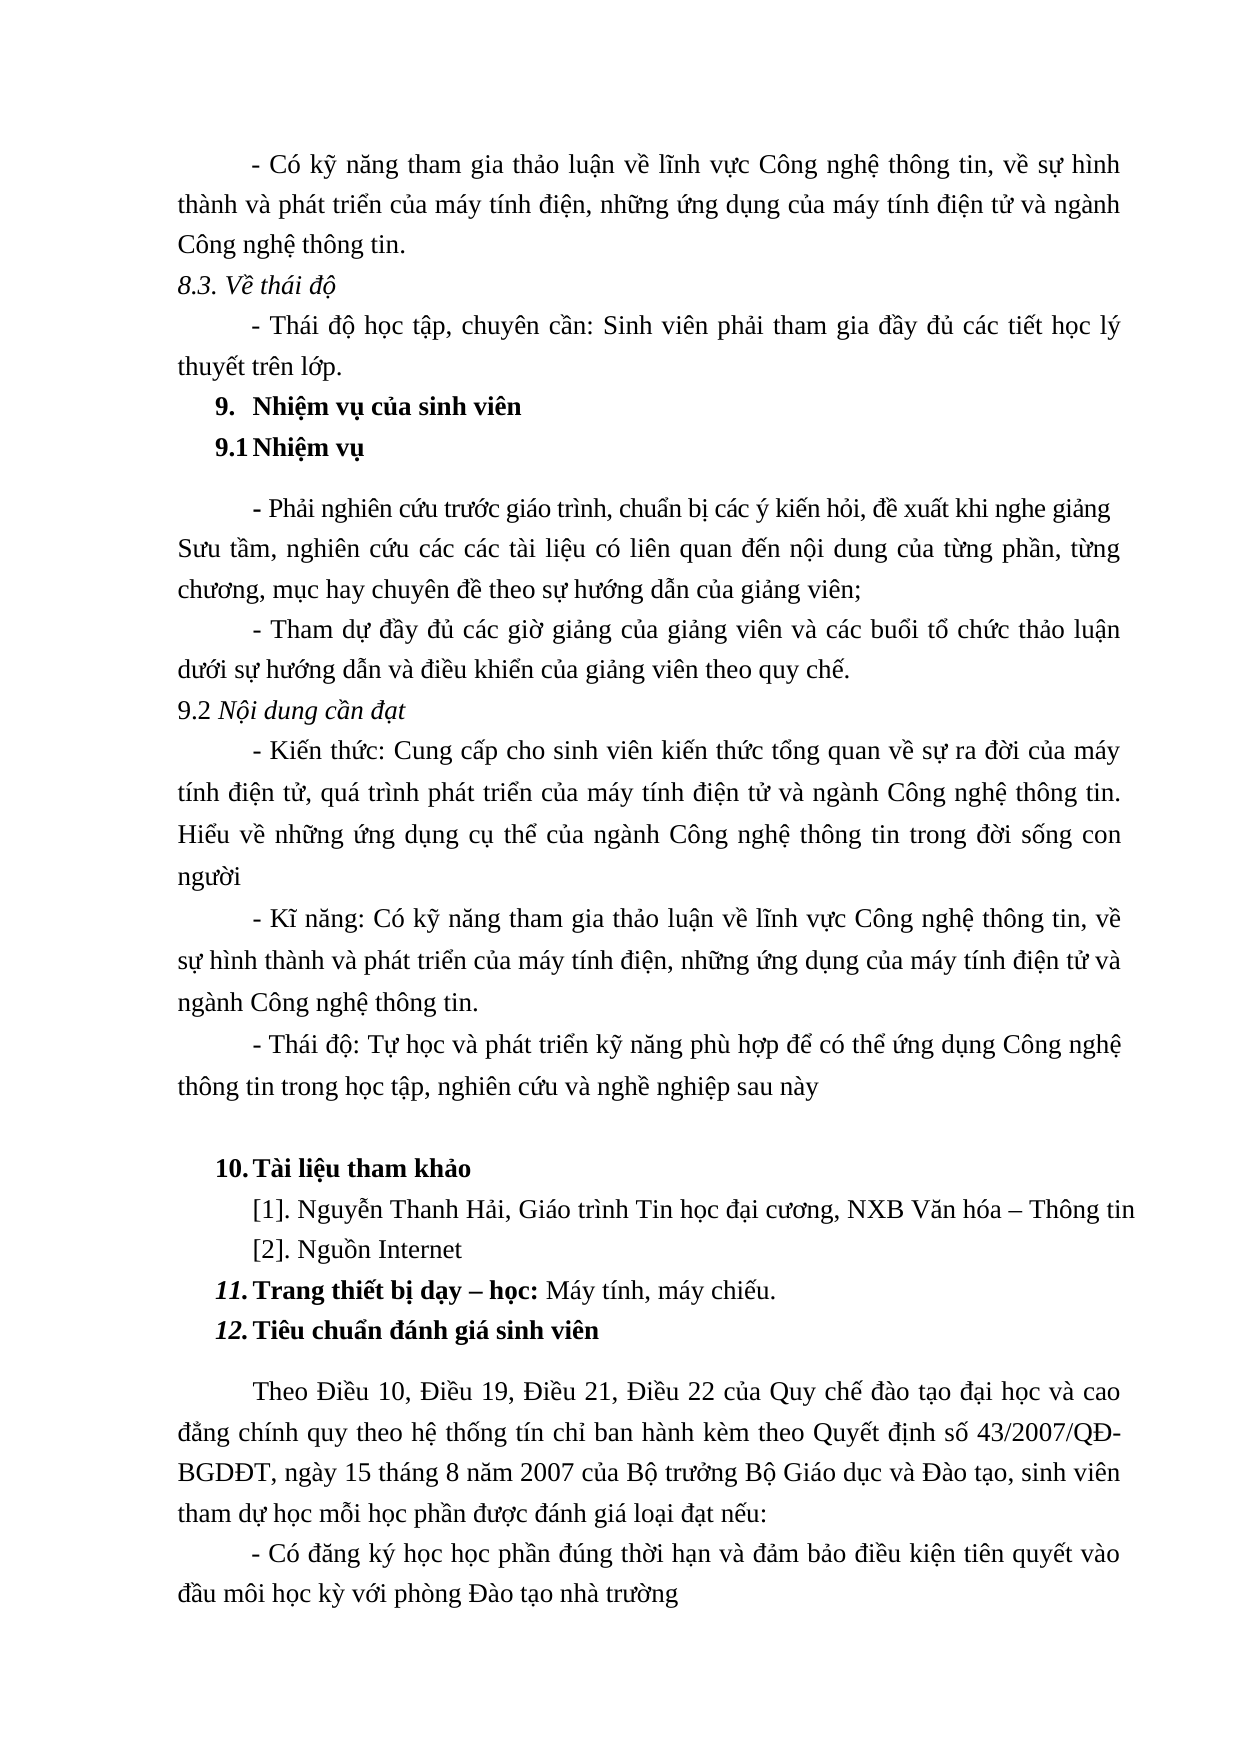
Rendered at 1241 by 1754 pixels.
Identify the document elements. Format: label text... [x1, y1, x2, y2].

list Nhiệm vụ của sinh viên [215, 390, 1122, 421]
text - Có kỹ năng tham gia thảo luận về lĩnh vực Công nghệ thông tin, về sự hình thành và phát triển của máy tính điện, những ứng dụng của máy tính điện tử và ngành Công nghệ thông tin. [177, 148, 1122, 260]
text - Tham dự đầy đủ các giờ giảng của giảng viên và các buổi tổ chức thảo luận dưới sự hướng dẫn và điều khiển của giảng viên theo quy chế. [177, 613, 1122, 685]
text - Thái độ học tập, chuyên cần: Sinh viên phải tham gia đầy đủ các tiết học lý thuyết trên lớp. [177, 309, 1122, 381]
list [1]. Nguyễn Thanh Hải, Giáo trình Tin học đại cương, NXB Văn hóa – Thông tin [252, 1193, 1152, 1224]
text - Thái độ: Tự học và phát triển kỹ năng phù hợp để có thể ứng dụng Công nghệ thông tin trong học tập, nghiên cứu và nghề nghiệp sau này [177, 1028, 1122, 1101]
text Sưu tầm, nghiên cứu các các tài liệu có liên quan đến nội dung của từng phần, từng chương, mục hay chuyên đề theo sự hướng dẫn của giảng viên; [177, 532, 1122, 604]
list Tài liệu tham khảo [215, 1153, 1122, 1184]
list Nhiệm vụ [215, 431, 1122, 462]
text 9.2 Nội dung cần đạt [177, 694, 1122, 725]
text - Có đăng ký học học phần đúng thời hạn và đảm bảo điều kiện tiên quyết vào đầu môi học kỳ với phòng Đào tạo nhà trường [177, 1537, 1122, 1609]
list Tiêu chuẩn đánh giá sinh viên [215, 1314, 1122, 1345]
text Theo Điều 10, Điều 19, Điều 21, Điều 22 của Quy chế đào tạo đại học và cao đẳng chính quy theo hệ thống tín chỉ ban hành kèm theo Quyết định số 43/2007/QĐ- BGDĐT, ngày 15 tháng 8 năm 2007 của Bộ trưởng Bộ Giáo dục và Đào tạo, sinh viên tham dự học mỗi học phần được đánh giá loại đạt nếu: [177, 1376, 1122, 1528]
text - Kĩ năng: Có kỹ năng tham gia thảo luận về lĩnh vực Công nghệ thông tin, về sự hình thành và phát triển của máy tính điện, những ứng dụng của máy tính điện tử và ngành Công nghệ thông tin. [177, 902, 1122, 1017]
text - Phải nghiên cứu trước giáo trình, chuẩn bị các ý kiến hỏi, đề xuất khi nghe giảng [177, 492, 1122, 523]
list Trang thiết bị dạy – học: Máy tính, máy chiếu. [215, 1274, 1122, 1305]
list [2]. Nguồn Internet [252, 1233, 1122, 1264]
text - Kiến thức: Cung cấp cho sinh viên kiến thức tổng quan về sự ra đời của máy tính điện tử, quá trình phát triển của máy tính điện tử và ngành Công nghệ thông tin. Hiểu về những ứng dụng cụ thể của ngành Công nghệ thông tin trong đời sống con người [177, 734, 1122, 891]
text 8.3. Về thái độ [177, 269, 1122, 300]
